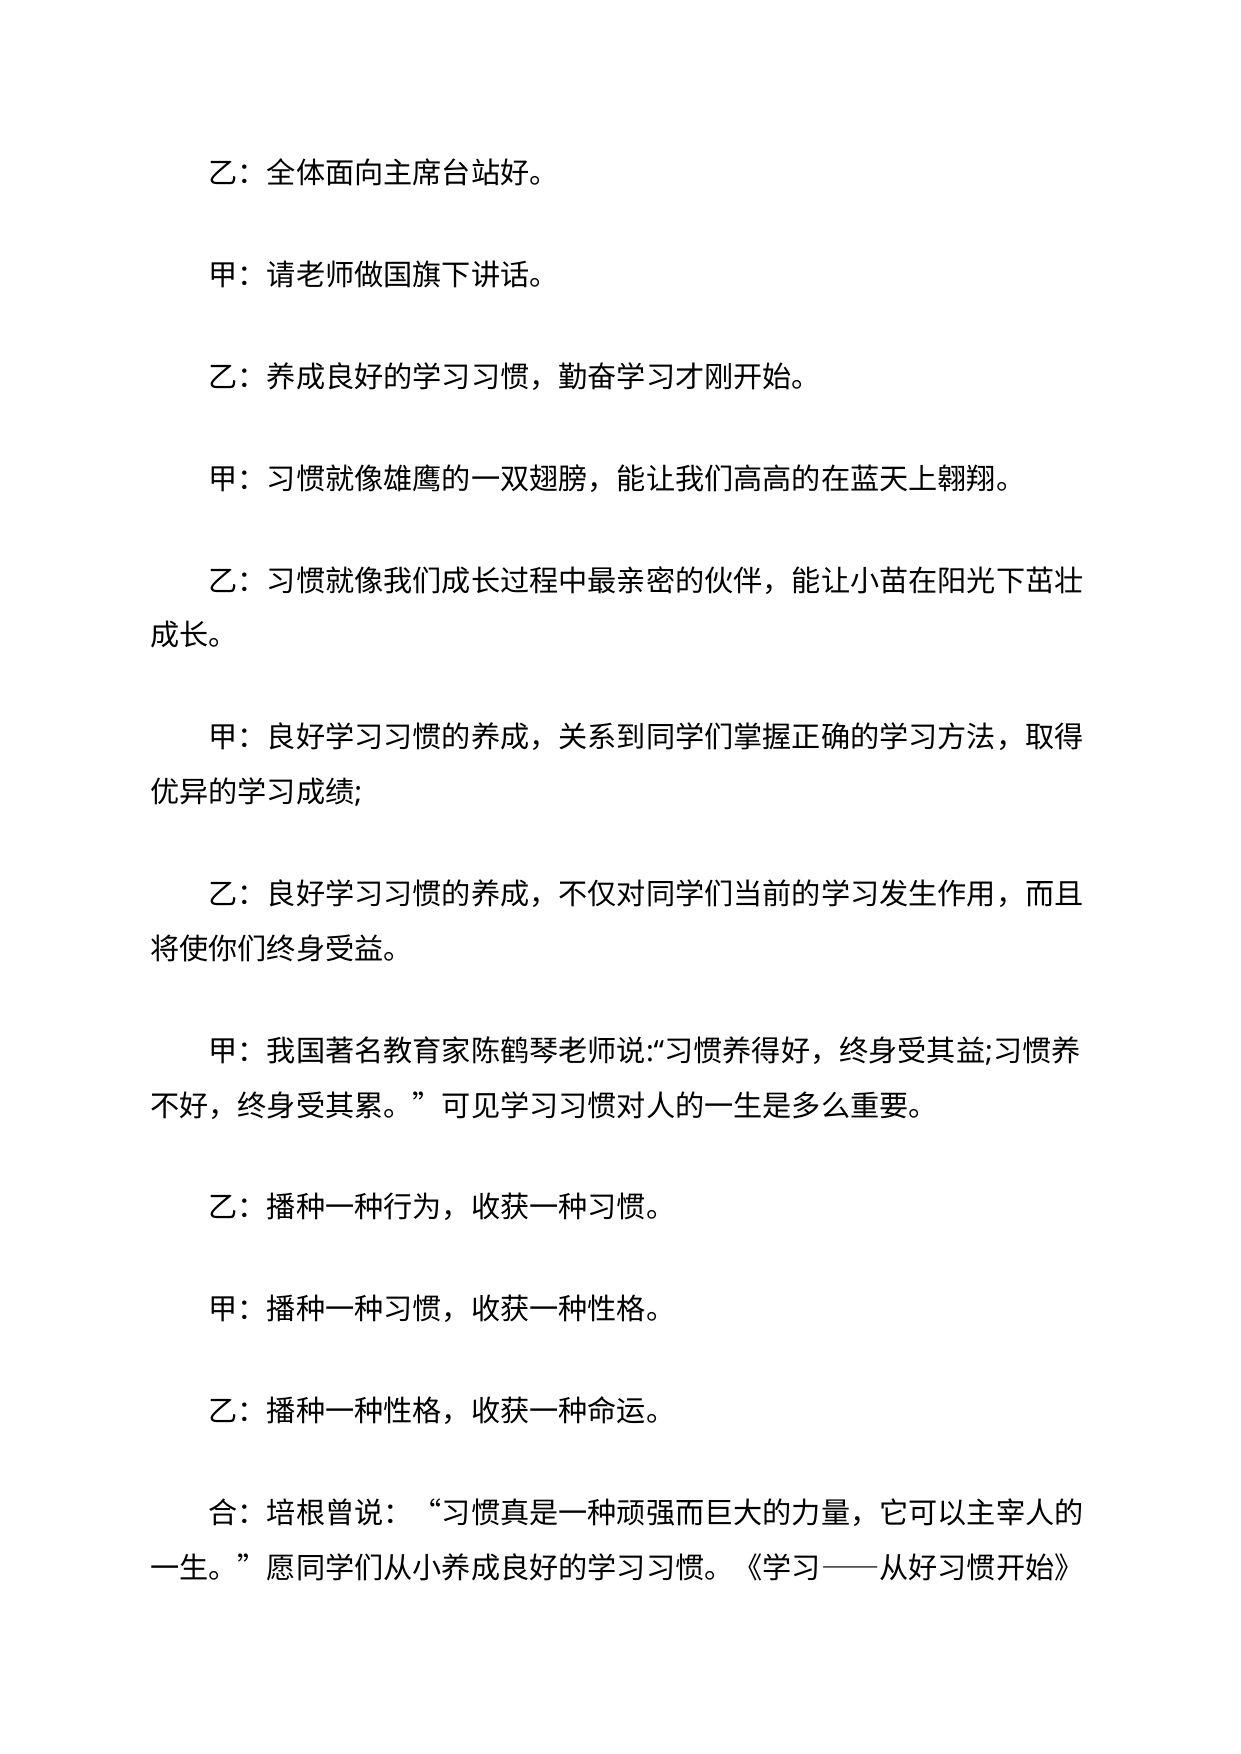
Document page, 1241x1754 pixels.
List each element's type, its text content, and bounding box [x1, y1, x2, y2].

text 甲：播种一种习惯，收获一种性格。 [150, 1286, 1090, 1328]
text 乙：习惯就像我们成长过程中最亲密的伙伴，能让小苗在阳光下茁壮成长。 [150, 557, 1090, 654]
text 甲：请老师做国旗下讲话。 [150, 252, 1090, 294]
text 乙：全体面向主席台站好。 [150, 150, 1090, 192]
text 甲：习惯就像雄鹰的一双翅膀，能让我们高高的在蓝天上翱翔。 [150, 455, 1090, 498]
text 甲：我国著名教育家陈鹤琴老师说:“习惯养得好，终身受其益;习惯养不好，终身受其累。”可见学习习惯对人的一生是多么重要。 [150, 1027, 1090, 1124]
text 乙：播种一种行为，收获一种习惯。 [150, 1184, 1090, 1226]
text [150, 1489, 1090, 1587]
text 乙：播种一种性格，收获一种命运。 [150, 1388, 1090, 1430]
text 乙：养成良好的学习习惯，勤奋学习才刚开始。 [150, 353, 1090, 396]
text 甲：良好学习习惯的养成，关系到同学们掌握正确的学习方法，取得优异的学习成绩; [150, 714, 1090, 811]
text 乙：良好学习习惯的养成，不仅对同学们当前的学习发生作用，而且将使你们终身受益。 [150, 871, 1090, 968]
